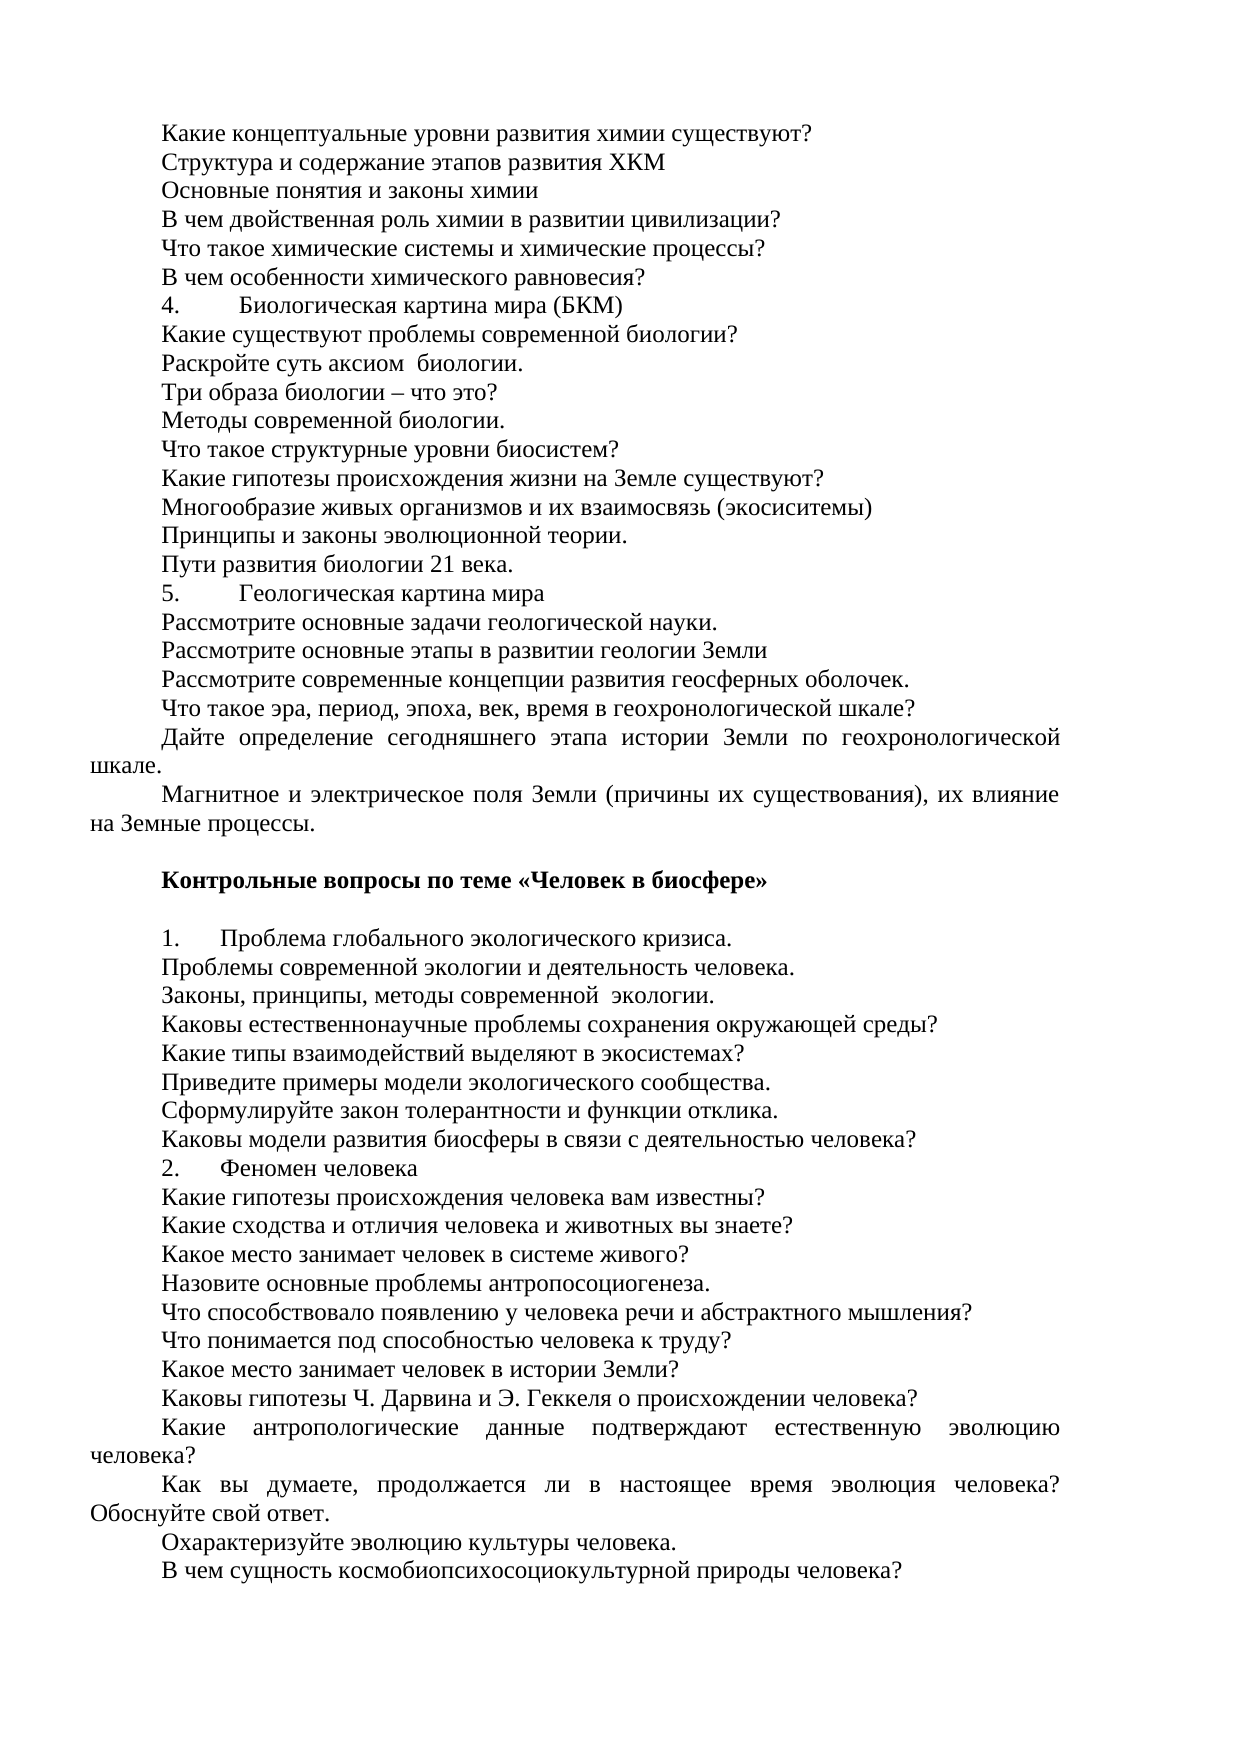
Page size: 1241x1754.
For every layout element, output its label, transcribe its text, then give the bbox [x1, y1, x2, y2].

text Каковы естественнонаучные проблемы сохранения окружающей среды? [90, 1009, 1061, 1038]
text В чем особенности химического равновесия? [90, 262, 1061, 291]
text Какое место занимает человек в системе живого? [90, 1239, 1061, 1268]
text Структура и содержание этапов развития ХКМ [90, 147, 1061, 176]
text Какие концептуальные уровни развития химии существуют? [90, 118, 1061, 147]
text В чем сущность космобиопсихосоциокультурной природы человека? [90, 1556, 1061, 1584]
list Геологическая картина мира [90, 578, 1061, 607]
text Какое место занимает человек в истории Земли? [90, 1354, 1061, 1383]
list Феномен человека [90, 1153, 1061, 1182]
text Рассмотрите основные задачи геологической науки. [90, 607, 1061, 636]
text Методы современной биологии. [90, 406, 1061, 434]
text Основные понятия и законы химии [90, 176, 1061, 204]
text Что понимается под способностью человека к труду? [90, 1326, 1061, 1354]
text Охарактеризуйте эволюцию культуры человека. [90, 1527, 1061, 1556]
text Как вы думаете, продолжается ли в настоящее время эволюция человека? Обоснуйте свой ответ. [90, 1469, 1061, 1527]
text Пути развития биологии 21 века. [90, 549, 1061, 578]
text Раскройте суть аксиом биологии. [90, 348, 1061, 377]
text Три образа биологии – что это? [90, 377, 1061, 406]
text Каковы модели развития биосферы в связи с деятельностью человека? [90, 1124, 1061, 1153]
text Что такое структурные уровни биосистем? [90, 434, 1061, 463]
text Какие существуют проблемы современной биологии? [90, 319, 1061, 348]
list Биологическая картина мира (БКМ) [90, 291, 1061, 319]
text Какие гипотезы происхождения человека вам известны? [90, 1182, 1061, 1211]
text Что способствовало появлению у человека речи и абстрактного мышления? [90, 1297, 1061, 1326]
text Приведите примеры модели экологического сообщества. [90, 1067, 1061, 1096]
text Контрольные вопросы по теме «Человек в биосфере» [90, 866, 1063, 894]
list Проблема глобального экологического кризиса. [90, 923, 1061, 952]
text Сформулируйте закон толерантности и функции отклика. [90, 1096, 1061, 1124]
text Какие антропологические данные подтверждают естественную эволюцию человека? [90, 1412, 1061, 1469]
text Многообразие живых организмов и их взаимосвязь (экосиситемы) [90, 492, 1061, 521]
text Какие гипотезы происхождения жизни на Земле существуют? [90, 463, 1061, 492]
text Рассмотрите основные этапы в развитии геологии Земли [90, 636, 1061, 664]
text Что такое эра, период, эпоха, век, время в геохронологи­ческой шкале? [90, 693, 1061, 722]
text Проблемы современной экологии и деятельность человека. [90, 952, 1061, 981]
text Рассмотрите современные концепции развития геосферных оболочек. [90, 664, 1061, 693]
text Какие типы взаимодействий выделяют в экосистемах? [90, 1038, 1061, 1067]
text Каковы гипотезы Ч. Дарвина и Э. Геккеля о происхождении человека? [90, 1383, 1061, 1412]
text Законы, принципы, методы современной экологии. [90, 981, 1061, 1009]
text Что такое химические системы и химические процессы? [90, 233, 1061, 262]
text Принципы и законы эволюционной теории. [90, 521, 1061, 549]
text Дайте определение сегодняшнего этапа ис­тории Земли по геохронологической шкале. [90, 722, 1061, 779]
text Магнитное и электрическое поля Земли (причины их существования), их влияние на Земные процессы. [90, 779, 1061, 837]
text Какие сходства и отличия человека и животных вы знаете? [90, 1211, 1061, 1239]
text В чем двойственная роль химии в развитии цивилизации? [90, 204, 1061, 233]
text Назовите основные проблемы антропосоциогенеза. [90, 1268, 1061, 1297]
